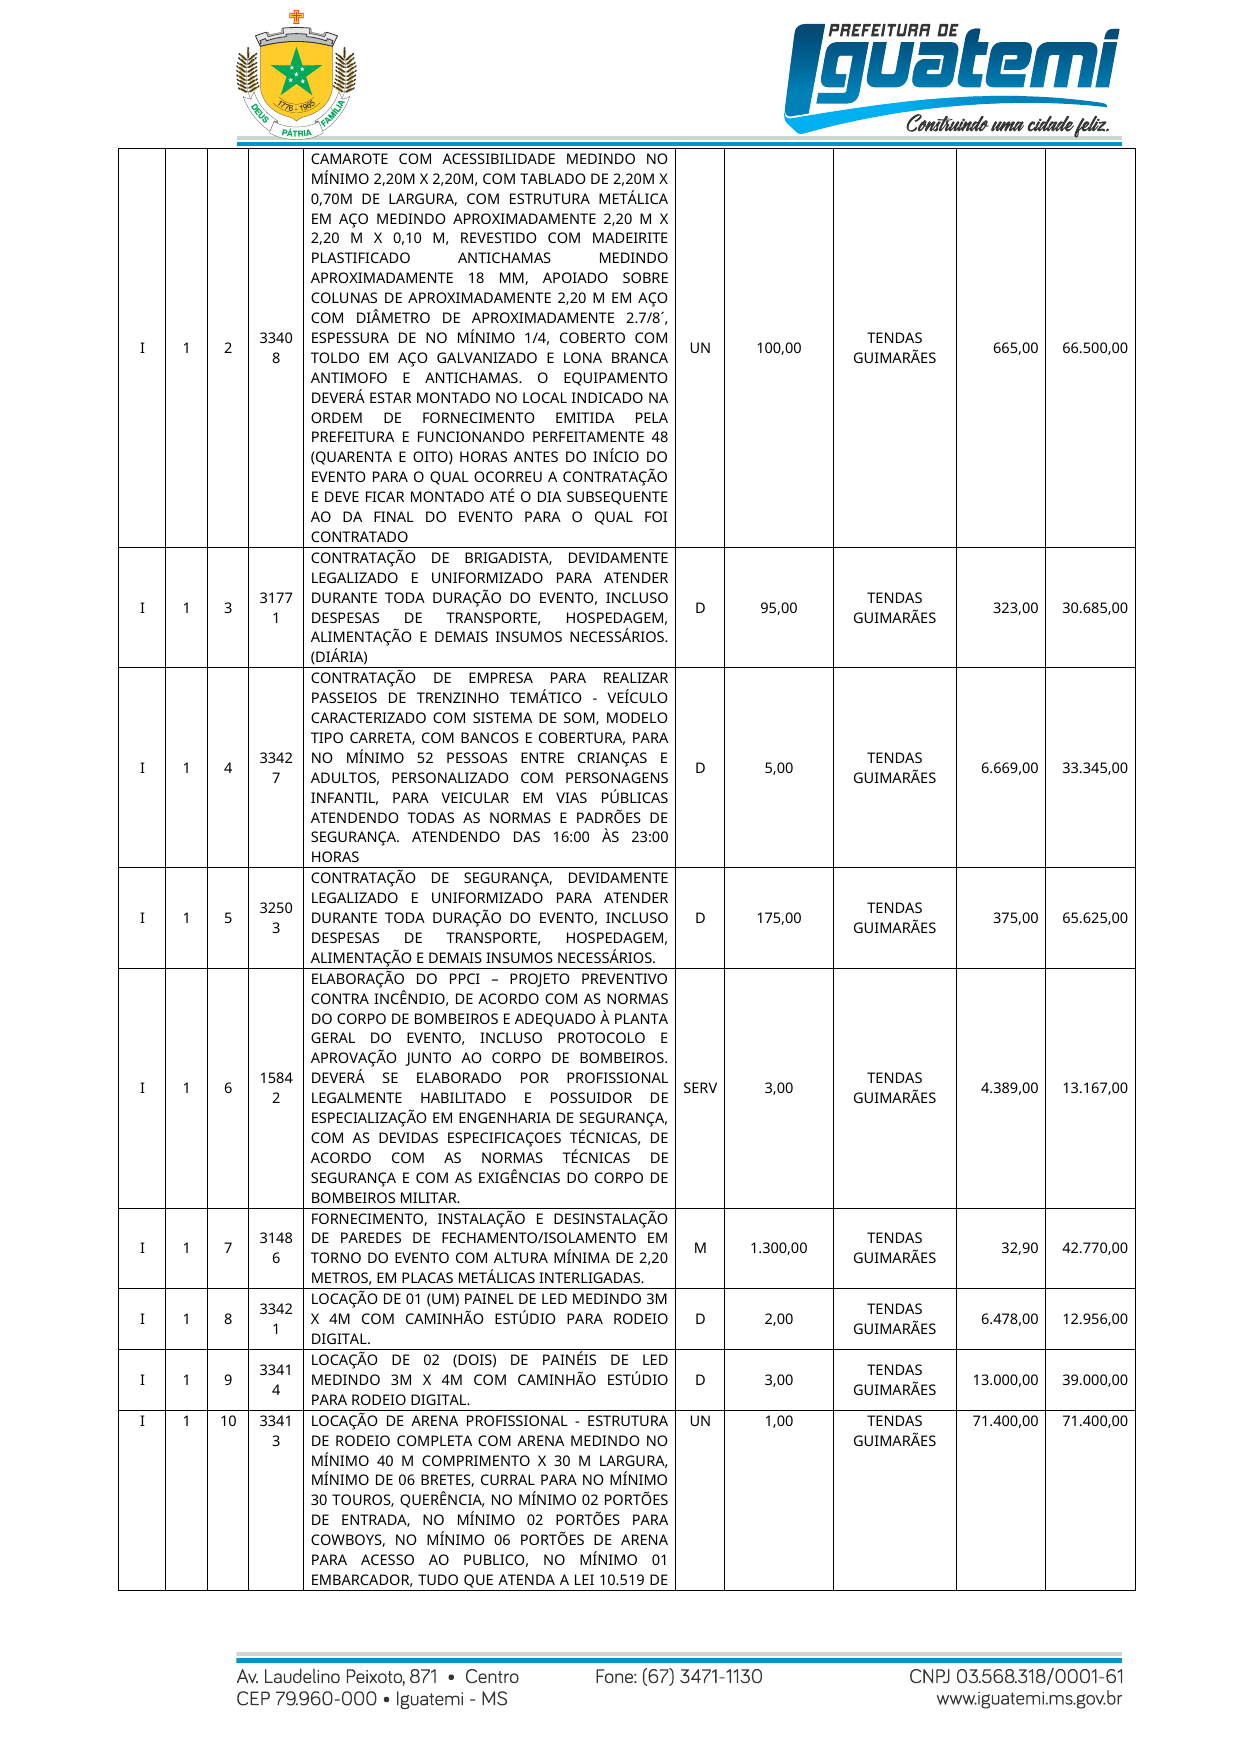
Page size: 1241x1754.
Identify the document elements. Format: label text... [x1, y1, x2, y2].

table_cell 1 [166, 868, 207, 968]
table_cell 33.345,00 [1046, 668, 1135, 867]
table_cell D [676, 1350, 724, 1409]
table_cell 100,00 [725, 149, 833, 547]
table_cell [304, 1411, 675, 1589]
table_cell I [119, 1289, 165, 1349]
table_cell 1,00 [725, 1411, 833, 1589]
table_cell 1 [166, 548, 207, 667]
table_cell 30.685,00 [1046, 548, 1135, 667]
table_cell 71.400,00 [957, 1411, 1045, 1589]
table_cell 13.000,00 [957, 1350, 1045, 1409]
table_cell CONTRATAÇÃO DE EMPRESA PARA REALIZAR PASSEIOS DE TRENZINHO TEMÁTICO - VEÍCULO CARACTERIZADO COM SISTEMA DE SOM, MODELO TIPO CARRETA, COM BANCOS E COBERTURA, PARA NO MÍNIMO 52 PESSOAS ENTRE CRIANÇAS E ADULTOS, PERSONALIZADO COM PERSONAGENS INFANTIL, PARA VEICULAR EM VIAS PÚBLICAS ATENDENDO TODAS AS NORMAS E PADRÕES DE SEGURANÇA. ATENDENDO DAS 16:00 ÀS 23:00 HORAS [304, 668, 675, 867]
table_cell 375,00 [957, 868, 1045, 968]
table_cell 6 [208, 969, 248, 1207]
table_cell 175,00 [725, 868, 833, 968]
table_cell 665,00 [957, 149, 1045, 547]
table_cell 31771 [249, 548, 303, 667]
table_cell 4.389,00 [957, 969, 1045, 1207]
table_cell 9 [208, 1350, 248, 1409]
table_cell D [676, 868, 724, 968]
table_cell TENDAS GUIMARÃES [834, 149, 956, 547]
table_cell 1 [166, 1350, 207, 1409]
table_cell TENDAS GUIMARÃES [834, 1350, 956, 1409]
table_cell UN [676, 149, 724, 547]
table_cell 1 [166, 668, 207, 867]
table_cell 5 [208, 868, 248, 968]
table_cell 95,00 [725, 548, 833, 667]
table_cell FORNECIMENTO, INSTALAÇÃO E DESINSTALAÇÃO DE PAREDES DE FECHAMENTO/ISOLAMENTO EM TORNO DO EVENTO COM ALTURA MÍNIMA DE 2,20 METROS, EM PLACAS METÁLICAS INTERLIGADAS. [304, 1209, 675, 1288]
table_cell CONTRATAÇÃO DE SEGURANÇA, DEVIDAMENTE LEGALIZADO E UNIFORMIZADO PARA ATENDER DURANTE TODA DURAÇÃO DO EVENTO, INCLUSO DESPESAS DE TRANSPORTE, HOSPEDAGEM, ALIMENTAÇÃO E DEMAIS INSUMOS NECESSÁRIOS. [304, 868, 675, 968]
table_cell 33427 [249, 668, 303, 867]
table_cell TENDAS GUIMARÃES [834, 969, 956, 1207]
table_cell I [119, 1411, 165, 1589]
table_cell 12.956,00 [1046, 1289, 1135, 1349]
table_cell I [119, 969, 165, 1207]
table_cell 1 [166, 149, 207, 547]
table_cell 323,00 [957, 548, 1045, 667]
table_cell 15842 [249, 969, 303, 1207]
table_cell I [119, 149, 165, 547]
table_cell I [119, 668, 165, 867]
table_cell TENDAS GUIMARÃES [834, 1209, 956, 1288]
table_cell TENDAS GUIMARÃES [834, 1411, 956, 1589]
table_cell 8 [208, 1289, 248, 1349]
table_cell 13.167,00 [1046, 969, 1135, 1207]
table_cell 1 [166, 1289, 207, 1349]
table_cell SERV [676, 969, 724, 1207]
table_cell LOCAÇÃO DE 02 (DOIS) DE PAINÉIS DE LED MEDINDO 3M X 4M COM CAMINHÃO ESTÚDIO PARA RODEIO DIGITAL. [304, 1350, 675, 1409]
table_cell 33408 [249, 149, 303, 547]
table_cell CONTRATAÇÃO DE BRIGADISTA, DEVIDAMENTE LEGALIZADO E UNIFORMIZADO PARA ATENDER DURANTE TODA DURAÇÃO DO EVENTO, INCLUSO DESPESAS DE TRANSPORTE, HOSPEDAGEM, ALIMENTAÇÃO E DEMAIS INSUMOS NECESSÁRIOS. (DIÁRIA) [304, 548, 675, 667]
table_cell 33414 [249, 1350, 303, 1409]
table_cell 3,00 [725, 1350, 833, 1409]
table_cell TENDAS GUIMARÃES [834, 668, 956, 867]
table_cell TENDAS GUIMARÃES [834, 868, 956, 968]
table_cell 39.000,00 [1046, 1350, 1135, 1409]
table_cell D [676, 1289, 724, 1349]
table_cell ELABORAÇÃO DO PPCI – PROJETO PREVENTIVO CONTRA INCÊNDIO, DE ACORDO COM AS NORMAS DO CORPO DE BOMBEIROS E ADEQUADO À PLANTA GERAL DO EVENTO, INCLUSO PROTOCOLO E APROVAÇÃO JUNTO AO CORPO DE BOMBEIROS. DEVERÁ SE ELABORADO POR PROFISSIONAL LEGALMENTE HABILITADO E POSSUIDOR DE ESPECIALIZAÇÃO EM ENGENHARIA DE SEGURANÇA, COM AS DEVIDAS ESPECIFICAÇOES TÉCNICAS, DE ACORDO COM AS NORMAS TÉCNICAS DE SEGURANÇA E COM AS EXIGÊNCIAS DO CORPO DE BOMBEIROS MILITAR. [304, 969, 675, 1207]
table_cell I [119, 868, 165, 968]
table_cell 33421 [249, 1289, 303, 1349]
table_cell I [119, 1350, 165, 1409]
table_cell 5,00 [725, 668, 833, 867]
table_cell TENDAS GUIMARÃES [834, 1289, 956, 1349]
table_cell 1 [166, 1411, 207, 1589]
table_cell 1 [166, 1209, 207, 1288]
table_cell 3 [208, 548, 248, 667]
table_cell 7 [208, 1209, 248, 1288]
table_cell I [119, 548, 165, 667]
table_cell 4 [208, 668, 248, 867]
table_cell 32,90 [957, 1209, 1045, 1288]
table_cell I [119, 1209, 165, 1288]
table_cell LOCAÇÃO DE 01 (UM) PAINEL DE LED MEDINDO 3M X 4M COM CAMINHÃO ESTÚDIO PARA RODEIO DIGITAL. [304, 1289, 675, 1349]
table_cell 71.400,00 [1046, 1411, 1135, 1589]
table_cell 2 [208, 149, 248, 547]
table_cell 33413 [249, 1411, 303, 1589]
table_cell UN [676, 1411, 724, 1589]
table_cell 3,00 [725, 969, 833, 1207]
table_cell 6.478,00 [957, 1289, 1045, 1349]
table_cell CAMAROTE COM ACESSIBILIDADE MEDINDO NO MÍNIMO 2,20M X 2,20M, COM TABLADO DE 2,20M X 0,70M DE LARGURA, COM ESTRUTURA METÁLICA EM AÇO MEDINDO APROXIMADAMENTE 2,20 M X 2,20 M X 0,10 M, REVESTIDO COM MADEIRITE PLASTIFICADO ANTICHAMAS MEDINDO APROXIMADAMENTE 18 MM, APOIADO SOBRE COLUNAS DE APROXIMADAMENTE 2,20 M EM AÇO COM DIÂMETRO DE APROXIMADAMENTE 2.7/8´, ESPESSURA DE NO MÍNIMO 1/4, COBERTO COM TOLDO EM AÇO GALVANIZADO E LONA BRANCA ANTIMOFO E ANTICHAMAS. O EQUIPAMENTO DEVERÁ ESTAR MONTADO NO LOCAL INDICADO NA ORDEM DE FORNECIMENTO EMITIDA PELA PREFEITURA E FUNCIONANDO PERFEITAMENTE 48 (QUARENTA E OITO) HORAS ANTES DO INÍCIO DO EVENTO PARA O QUAL OCORREU A CONTRATAÇÃO E DEVE FICAR MONTADO ATÉ O DIA SUBSEQUENTE AO DA FINAL DO EVENTO PARA O QUAL FOI CONTRATADO [304, 149, 675, 547]
table_cell 1 [166, 969, 207, 1207]
table_cell 66.500,00 [1046, 149, 1135, 547]
table_cell 42.770,00 [1046, 1209, 1135, 1288]
table_cell 65.625,00 [1046, 868, 1135, 968]
table_cell 31486 [249, 1209, 303, 1288]
table_cell 1.300,00 [725, 1209, 833, 1288]
table_cell 2,00 [725, 1289, 833, 1349]
table_cell 10 [208, 1411, 248, 1589]
table_cell D [676, 548, 724, 667]
table_cell TENDAS GUIMARÃES [834, 548, 956, 667]
table_cell 6.669,00 [957, 668, 1045, 867]
table_cell M [676, 1209, 724, 1288]
table_cell 32503 [249, 868, 303, 968]
table_cell D [676, 668, 724, 867]
